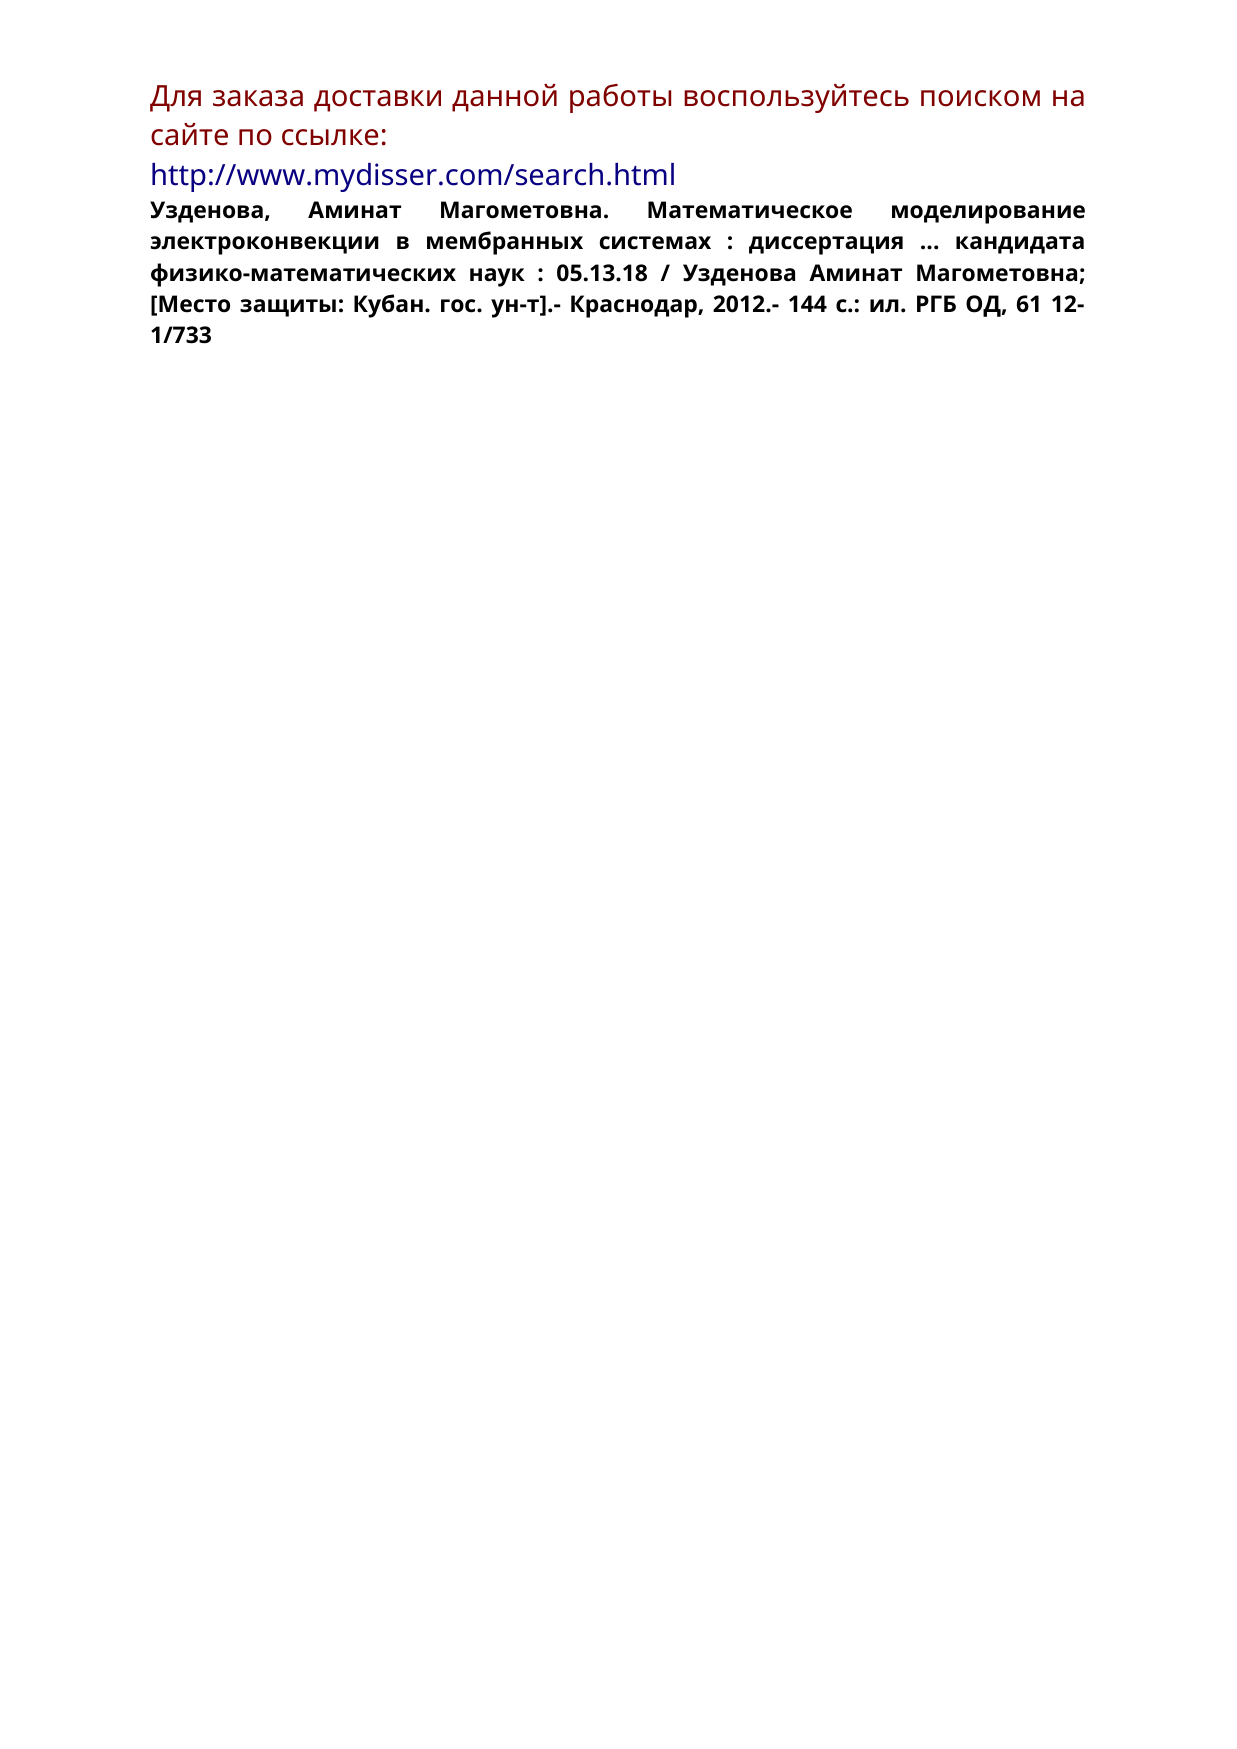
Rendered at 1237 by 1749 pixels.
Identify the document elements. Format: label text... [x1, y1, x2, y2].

text Узденова, Аминат Магометовна. Математическое моделирование электроконвекции в мембранных системах : диссертация ... кандидата физико-математических наук : 05.13.18 / Узденова Аминат Магометовна; [Место защиты: Кубан. гос. ун-т].- Краснодар, 2012.- 144 с.: ил. РГБ ОД, 61 12-1/733 [150, 194, 1086, 350]
